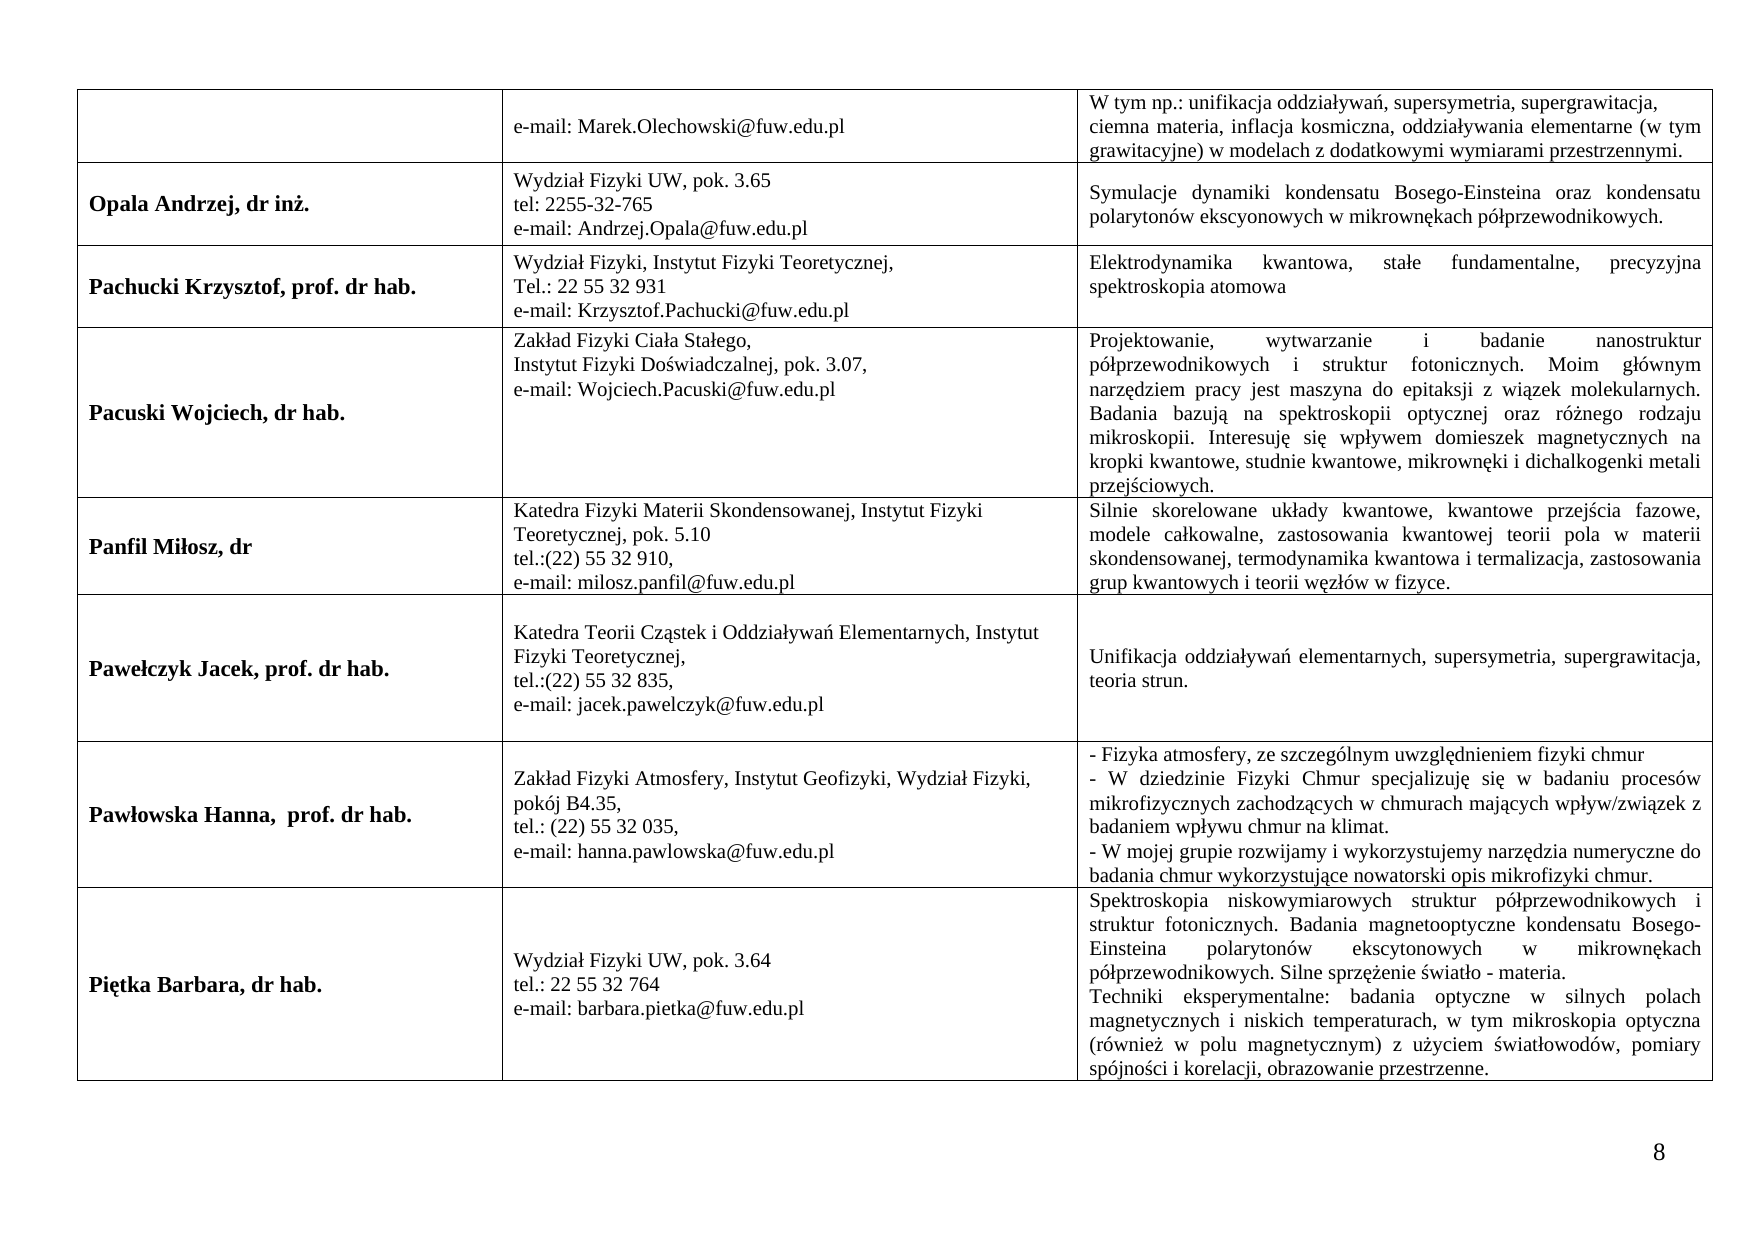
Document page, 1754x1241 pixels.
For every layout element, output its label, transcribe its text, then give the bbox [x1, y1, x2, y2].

table_cell Katedra Teorii Cząstek i Oddziaływań Elementarnych, Instytut Fizyki Teoretycznej, tel.:(22) 55 32 835, e-mail: jacek.pawelczyk@fuw.edu.pl [503, 595, 1077, 741]
table_cell Zakład Fizyki Atmosfery, Instytut Geofizyki, Wydział Fizyki, pokój B4.35, tel.: (22) 55 32 035, e-mail: hanna.pawlowska@fuw.edu.pl [503, 742, 1077, 887]
table_cell Wydział Fizyki UW, pok. 3.64 tel.: 22 55 32 764 e-mail: barbara.pietka@fuw.edu.pl [503, 888, 1077, 1080]
table_cell Piętka Barbara, dr hab. [78, 888, 502, 1080]
table_cell Unifikacja oddziaływań elementarnych, supersymetria, supergrawitacja, teoria strun. [1078, 595, 1712, 741]
table_cell Wydział Fizyki UW, pok. 3.65 tel: 2255-32-765 e-mail: Andrzej.Opala@fuw.edu.pl [503, 163, 1077, 244]
table_cell Wydział Fizyki, Instytut Fizyki Teoretycznej, Tel.: 22 55 32 931 e-mail: Krzysztof.Pachucki@fuw.edu.pl [503, 246, 1077, 327]
table_cell Zakład Fizyki Ciała Stałego, Instytut Fizyki Doświadczalnej, pok. 3.07, e-mail: Wojciech.Pacuski@fuw.edu.pl [503, 328, 1077, 497]
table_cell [78, 90, 502, 162]
table_cell Katedra Fizyki Materii Skondensowanej, Instytut Fizyki Teoretycznej, pok. 5.10 tel.:(22) 55 32 910, e-mail: milosz.panfil@fuw.edu.pl [503, 498, 1077, 594]
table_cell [503, 90, 1077, 162]
table_cell Pachucki Krzysztof, prof. dr hab. [78, 246, 502, 327]
table_cell Symulacje dynamiki kondensatu Bosego-Einsteina oraz kondensatu polarytonów ekscyonowych w mikrownękach półprzewodnikowych. [1078, 163, 1712, 244]
table_cell Projektowanie, wytwarzanie i badanie nanostruktur półprzewodnikowych i struktur fotonicznych. Moim głównym narzędziem pracy jest maszyna do epitaksji z wiązek molekularnych. Badania bazują na spektroskopii optycznej oraz różnego rodzaju mikroskopii. Interesuję się wpływem domieszek magnetycznych na kropki kwantowe, studnie kwantowe, mikrownęki i dichalkogenki metali przejściowych. [1078, 328, 1712, 497]
table_cell Silnie skorelowane układy kwantowe, kwantowe przejścia fazowe, modele całkowalne, zastosowania kwantowej teorii pola w materii skondensowanej, termodynamika kwantowa i termalizacja, zastosowania grup kwantowych i teorii węzłów w fizyce. [1078, 498, 1712, 594]
table_cell Panfil Miłosz, dr [78, 498, 502, 594]
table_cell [1078, 90, 1712, 162]
table_cell - Fizyka atmosfery, ze szczególnym uwzględnieniem fizyki chmur - W dziedzinie Fizyki Chmur specjalizuję się w badaniu procesów mikrofizycznych zachodzących w chmurach mających wpływ/związek z badaniem wpływu chmur na klimat. - W mojej grupie rozwijamy i wykorzystujemy narzędzia numeryczne do badania chmur wykorzystujące nowatorski opis mikrofizyki chmur. [1078, 742, 1712, 887]
table_cell Elektrodynamika kwantowa, stałe fundamentalne, precyzyjna spektroskopia atomowa [1078, 246, 1712, 327]
table_cell Pacuski Wojciech, dr hab. [78, 328, 502, 497]
table_cell Pawełczyk Jacek, prof. dr hab. [78, 595, 502, 741]
table_cell Pawłowska Hanna, prof. dr hab. [78, 742, 502, 887]
table_cell Spektroskopia niskowymiarowych struktur półprzewodnikowych i struktur fotonicznych. Badania magnetooptyczne kondensatu Bosego-Einsteina polarytonów ekscytonowych w mikrownękach półprzewodnikowych. Silne sprzężenie światło - materia. Techniki eksperymentalne: badania optyczne w silnych polach magnetycznych i niskich temperaturach, w tym mikroskopia optyczna (również w polu magnetycznym) z użyciem światłowodów, pomiary spójności i korelacji, obrazowanie przestrzenne. [1078, 888, 1712, 1080]
table_cell Opala Andrzej, dr inż. [78, 163, 502, 244]
